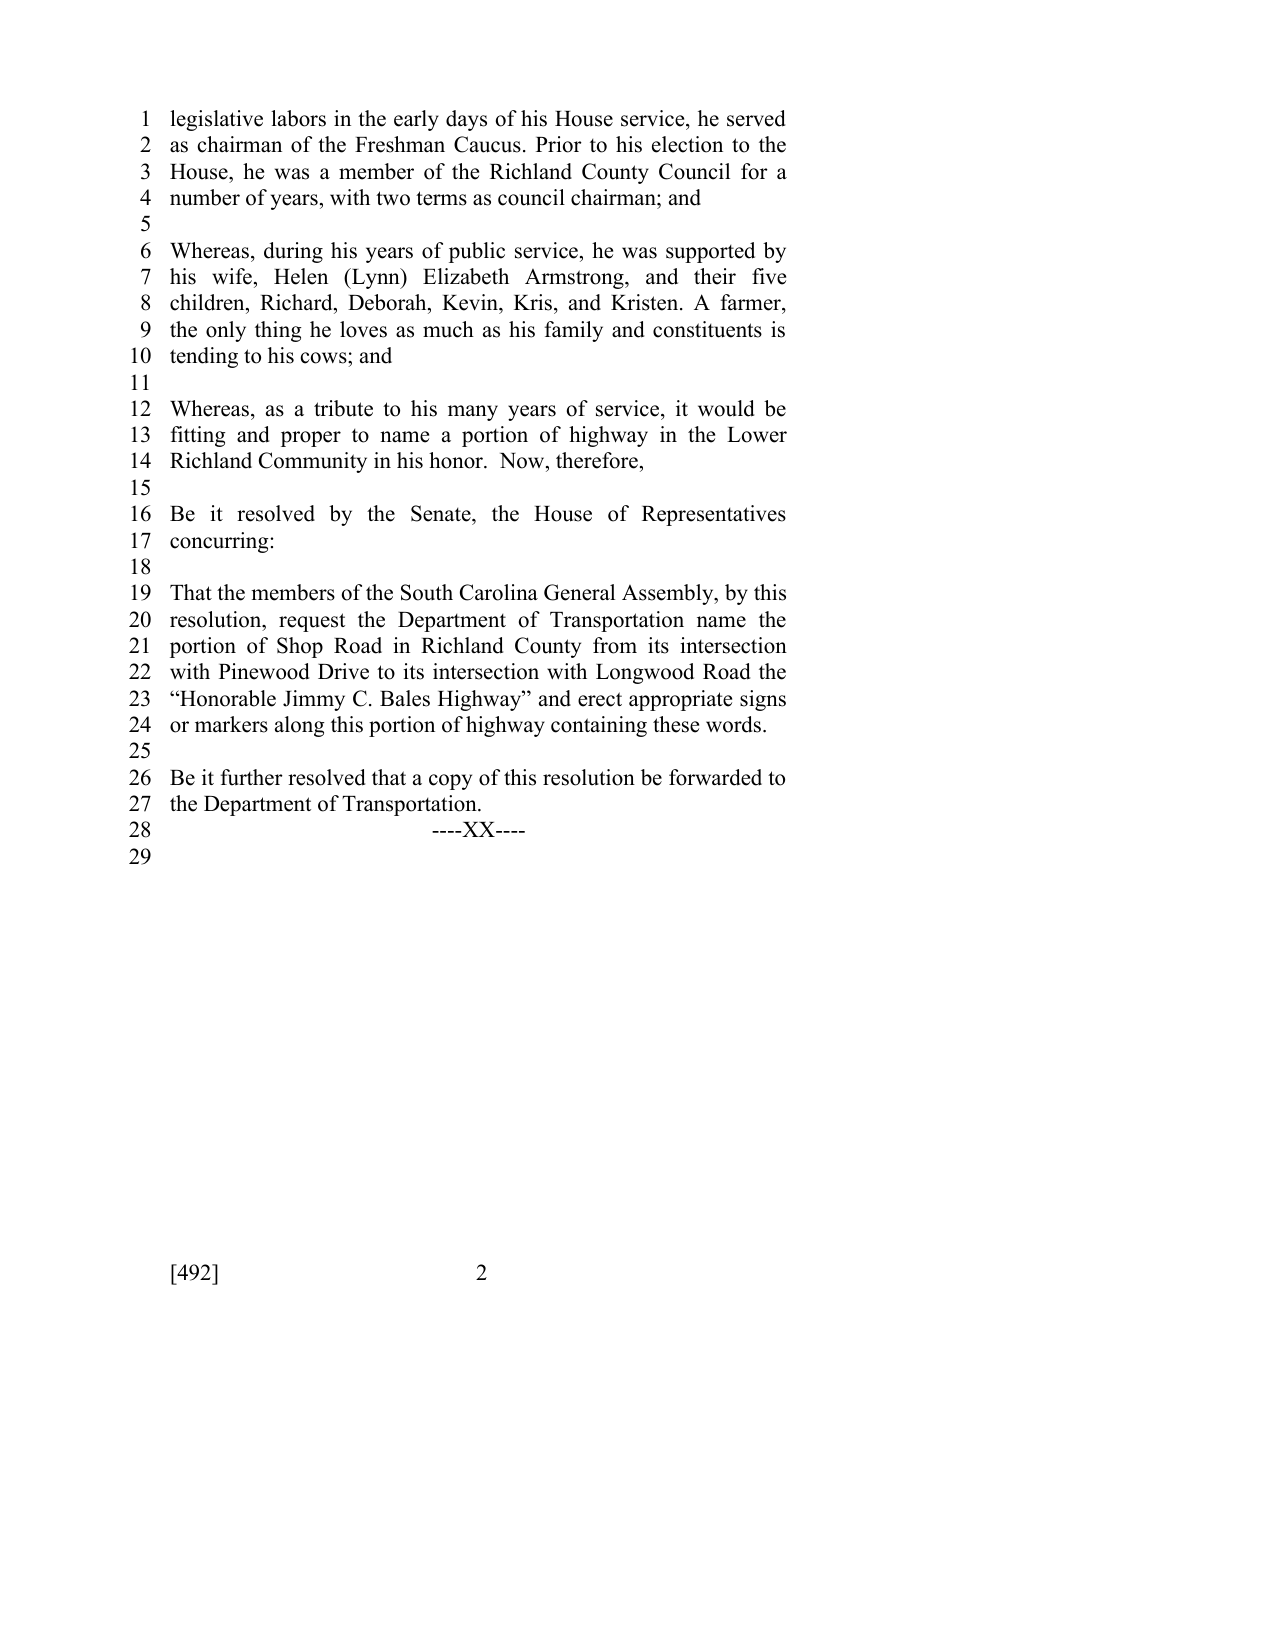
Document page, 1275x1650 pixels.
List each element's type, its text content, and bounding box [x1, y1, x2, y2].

text ----XX---- [169, 817, 787, 843]
text Be it further resolved that a copy of this resolution be forwarded to the Department of Transportation. [169, 764, 787, 817]
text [169, 105, 787, 210]
text That the members of the South Carolina General Assembly, by this resolution, request the Department of Transportation name the portion of Shop Road in Richland County from its intersection with Pinewood Drive to its intersection with Longwood Road the “Honorable Jimmy C. Bales Highway” and erect appropriate signs or markers along this portion of highway containing these words. [169, 579, 787, 737]
text Whereas, as a tribute to his many years of service, it would be fitting and proper to name a portion of highway in the Lower Richland Community in his honor. Now, therefore, [169, 395, 787, 474]
text Whereas, during his years of public service, he was supported by his wife, Helen (Lynn) Elizabeth Armstrong, and their five children, Richard, Deborah, Kevin, Kris, and Kristen. A farmer, the only thing he loves as much as his family and constituents is tending to his cows; and [169, 237, 787, 368]
text Be it resolved by the Senate, the House of Representatives concurring: [169, 500, 787, 553]
